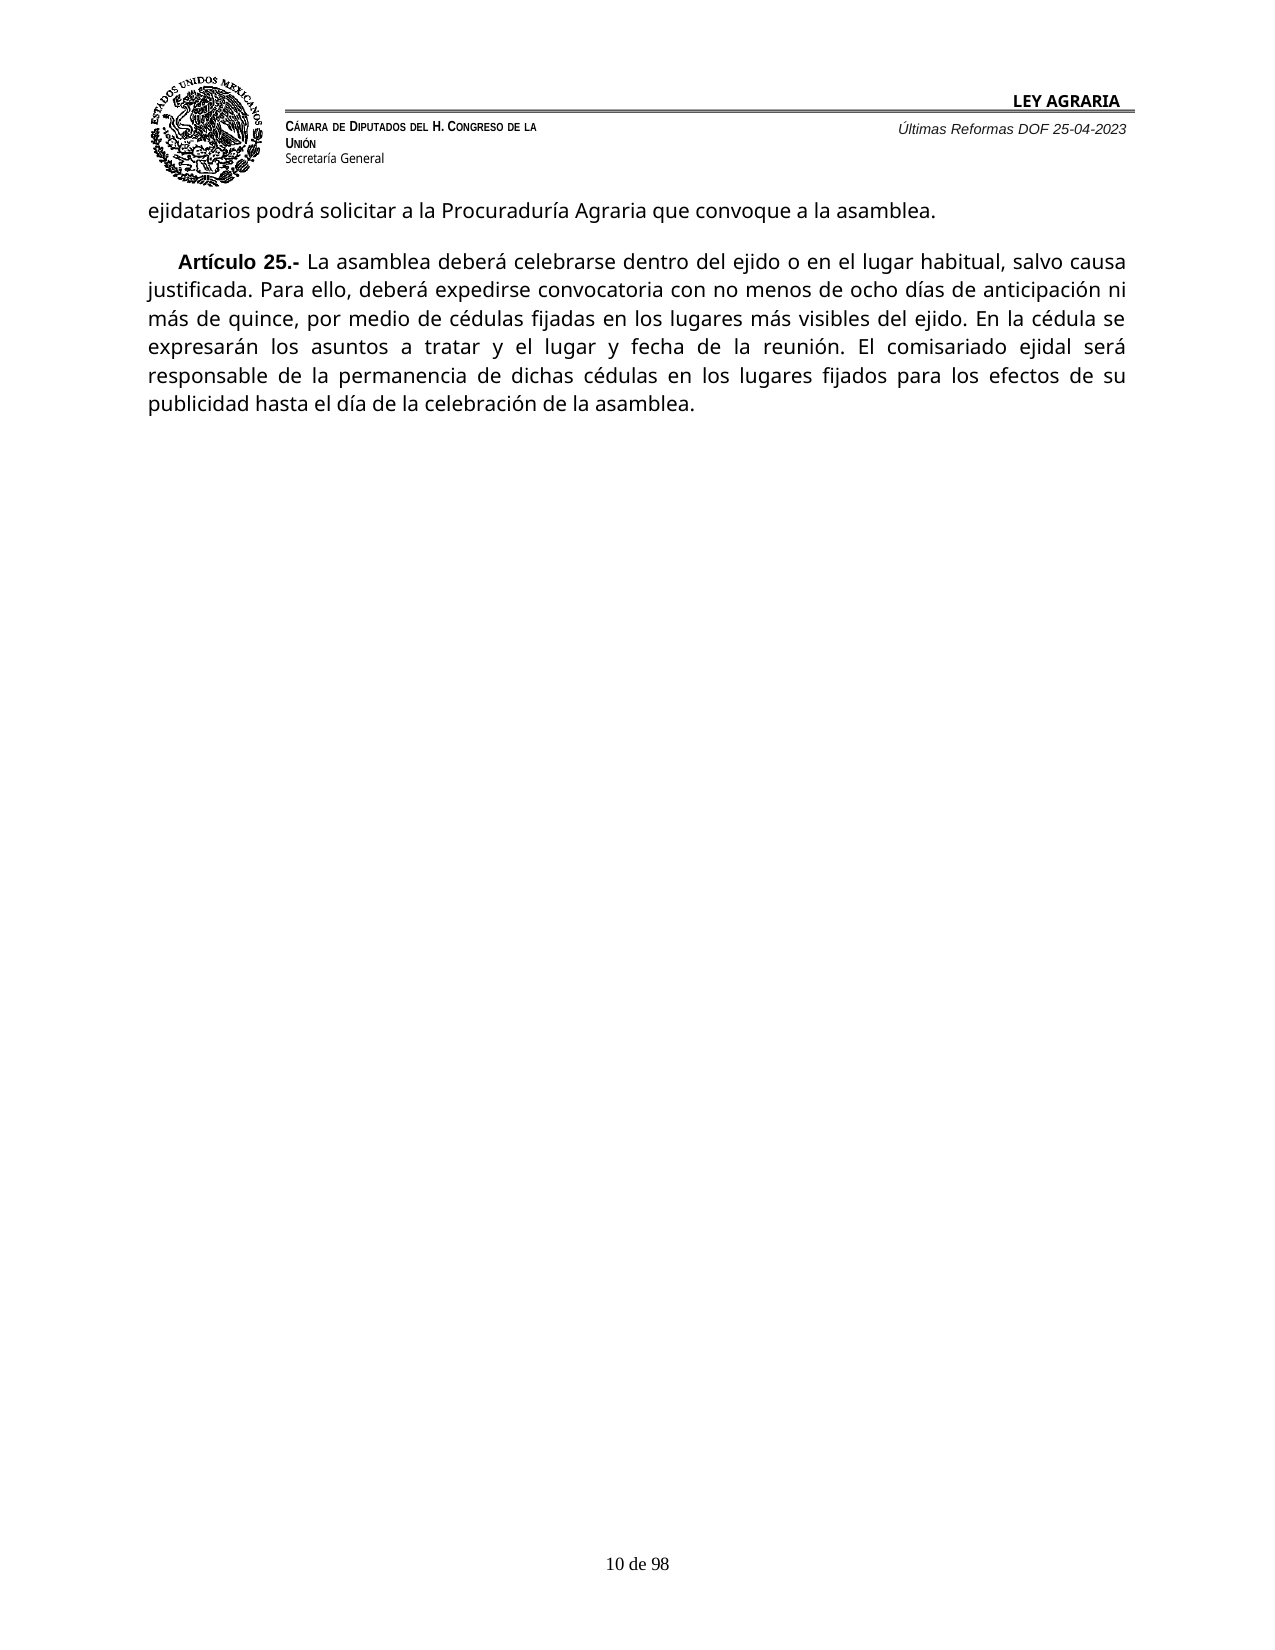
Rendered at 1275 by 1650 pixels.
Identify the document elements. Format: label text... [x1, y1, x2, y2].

text Artículo 25.- La asamblea deberá celebrarse dentro del ejido o en el lugar habitual, salvo causa justificada. Para ello, deberá expedirse convocatoria con no menos de ocho días de anticipación ni más de quince, por medio de cédulas fijadas en los lugares más visibles del ejido. En la cédula se expresarán los asuntos a tratar y el lugar y fecha de la reunión. El comisariado ejidal será responsable de la permanencia de dichas cédulas en los lugares fijados para los efectos de su publicidad hasta el día de la celebración de la asamblea. [148, 247, 1127, 418]
picture [150, 76, 263, 187]
